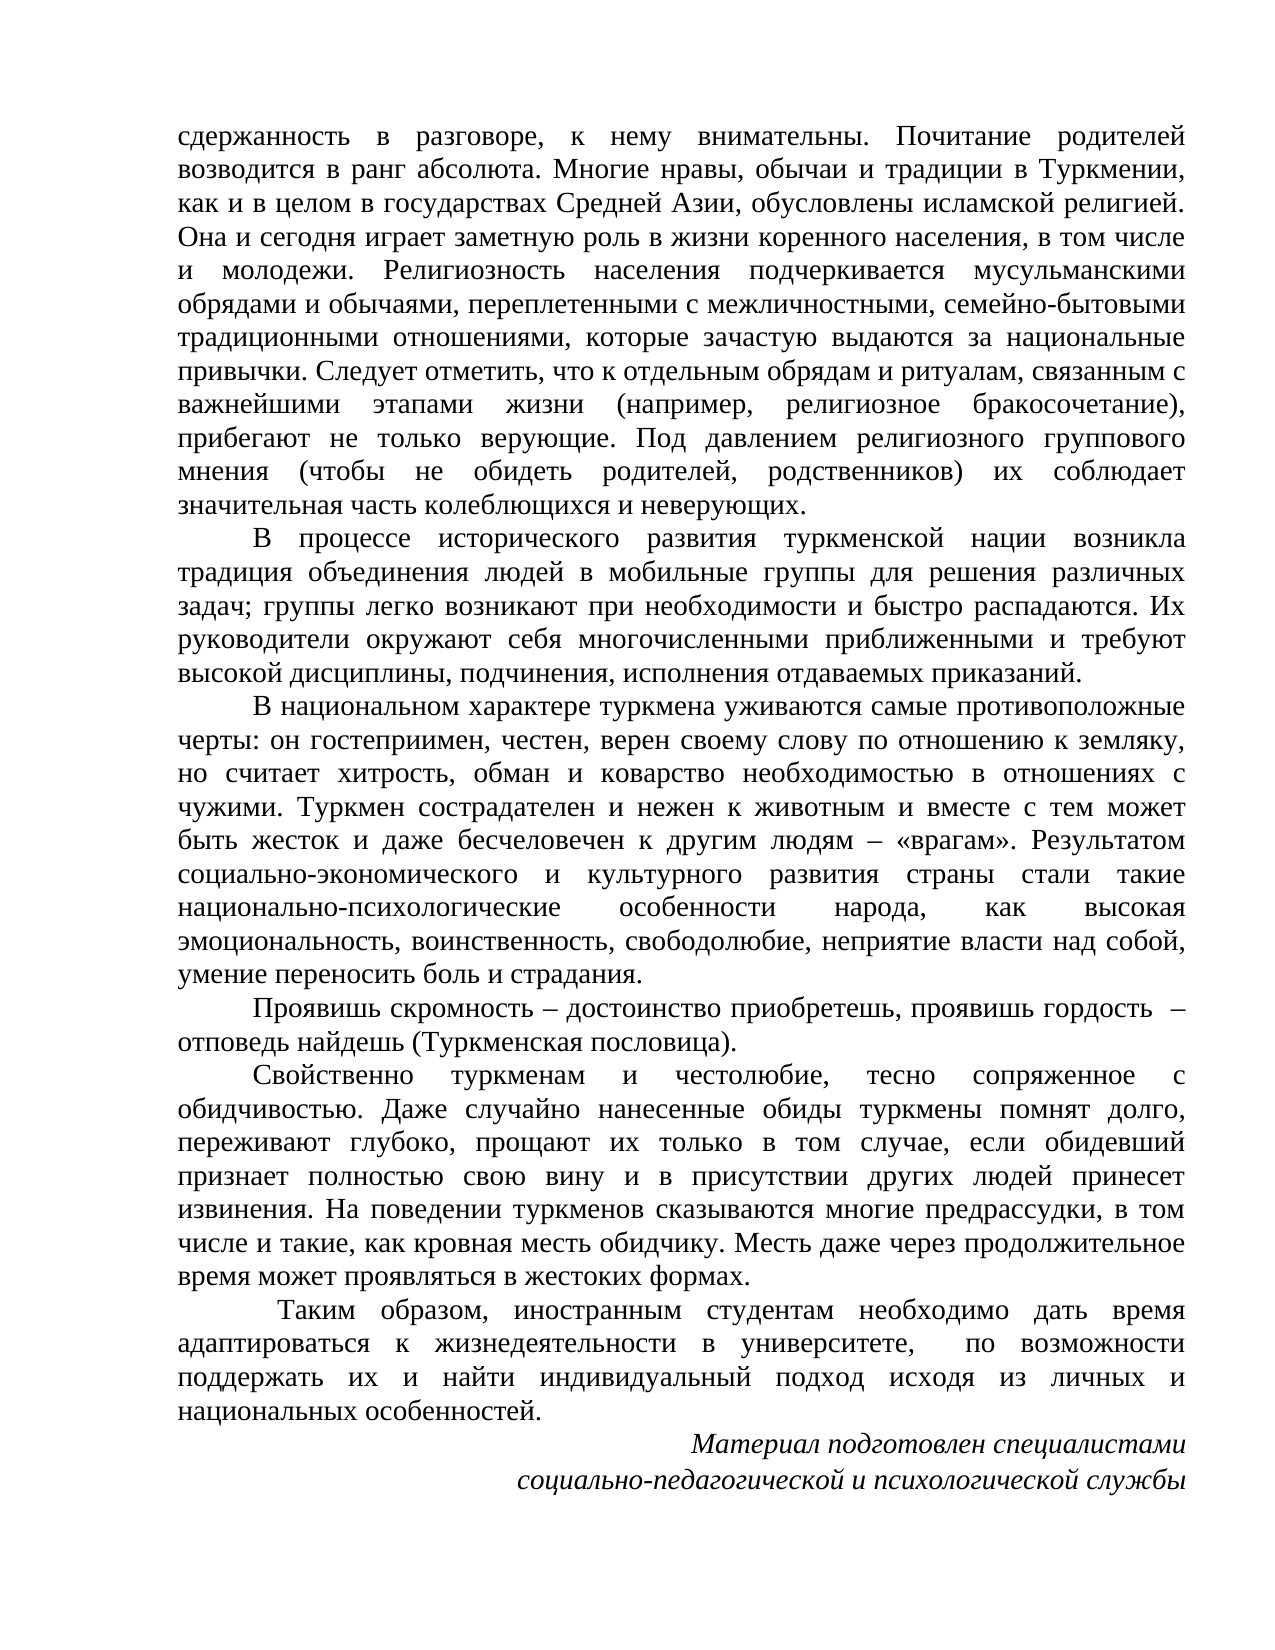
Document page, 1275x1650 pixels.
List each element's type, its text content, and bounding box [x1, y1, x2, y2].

text Таким образом, иностранным студентам необходимо дать время адаптироваться к жизнедеятельности в университете, по возможности поддержать их и найти индивидуальный подход исходя из личных и национальных особенностей. [177, 1292, 1186, 1426]
text В процессе исторического развития туркменской нации возникла традиция объединения людей в мобильные группы для решения различных задач; группы легко возникают при необходимости и быстро распадаются. Их руководители окружают себя многочисленными приближенными и требуют высокой дисциплины, подчинения, исполнения отдаваемых приказаний. [177, 521, 1186, 688]
text Проявишь скромность – достоинство приобретешь, проявишь гордость – отповедь найдешь (Туркменская пословица). [177, 990, 1186, 1057]
text В национальном характере туркмена уживаются самые противоположные черты: он гостеприимен, честен, верен своему слову по отношению к земляку, но считает хитрость, обман и коварство необходимостью в отношениях с чужими. Туркмен сострадателен и нежен к животным и вместе с тем может быть жесток и даже бесчеловечен к другим людям – «врагам». Результатом социально-экономического и культурного развития страны стали такие национально-психологические особенности народа, как высокая эмоциональность, воинственность, свободолюбие, неприятие власти над собой, умение переносить боль и страдания. [177, 688, 1186, 990]
list социально-педагогической и психологической службы [177, 1462, 1186, 1496]
text Свойственно туркменам и честолюбие, тесно сопряженное с обидчивостью. Даже случайно нанесенные обиды туркмены помнят долго, переживают глубоко, прощают их только в том случае, если обидевший признает полностью свою вину и в присутствии других людей принесет извинения. На поведении туркменов сказываются многие предрассудки, в том числе и такие, как кровная месть обидчику. Месть даже через продолжительное время может проявляться в жестоких формах. [177, 1057, 1186, 1292]
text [177, 118, 1186, 521]
list Материал подготовлен специалистами [177, 1426, 1186, 1460]
